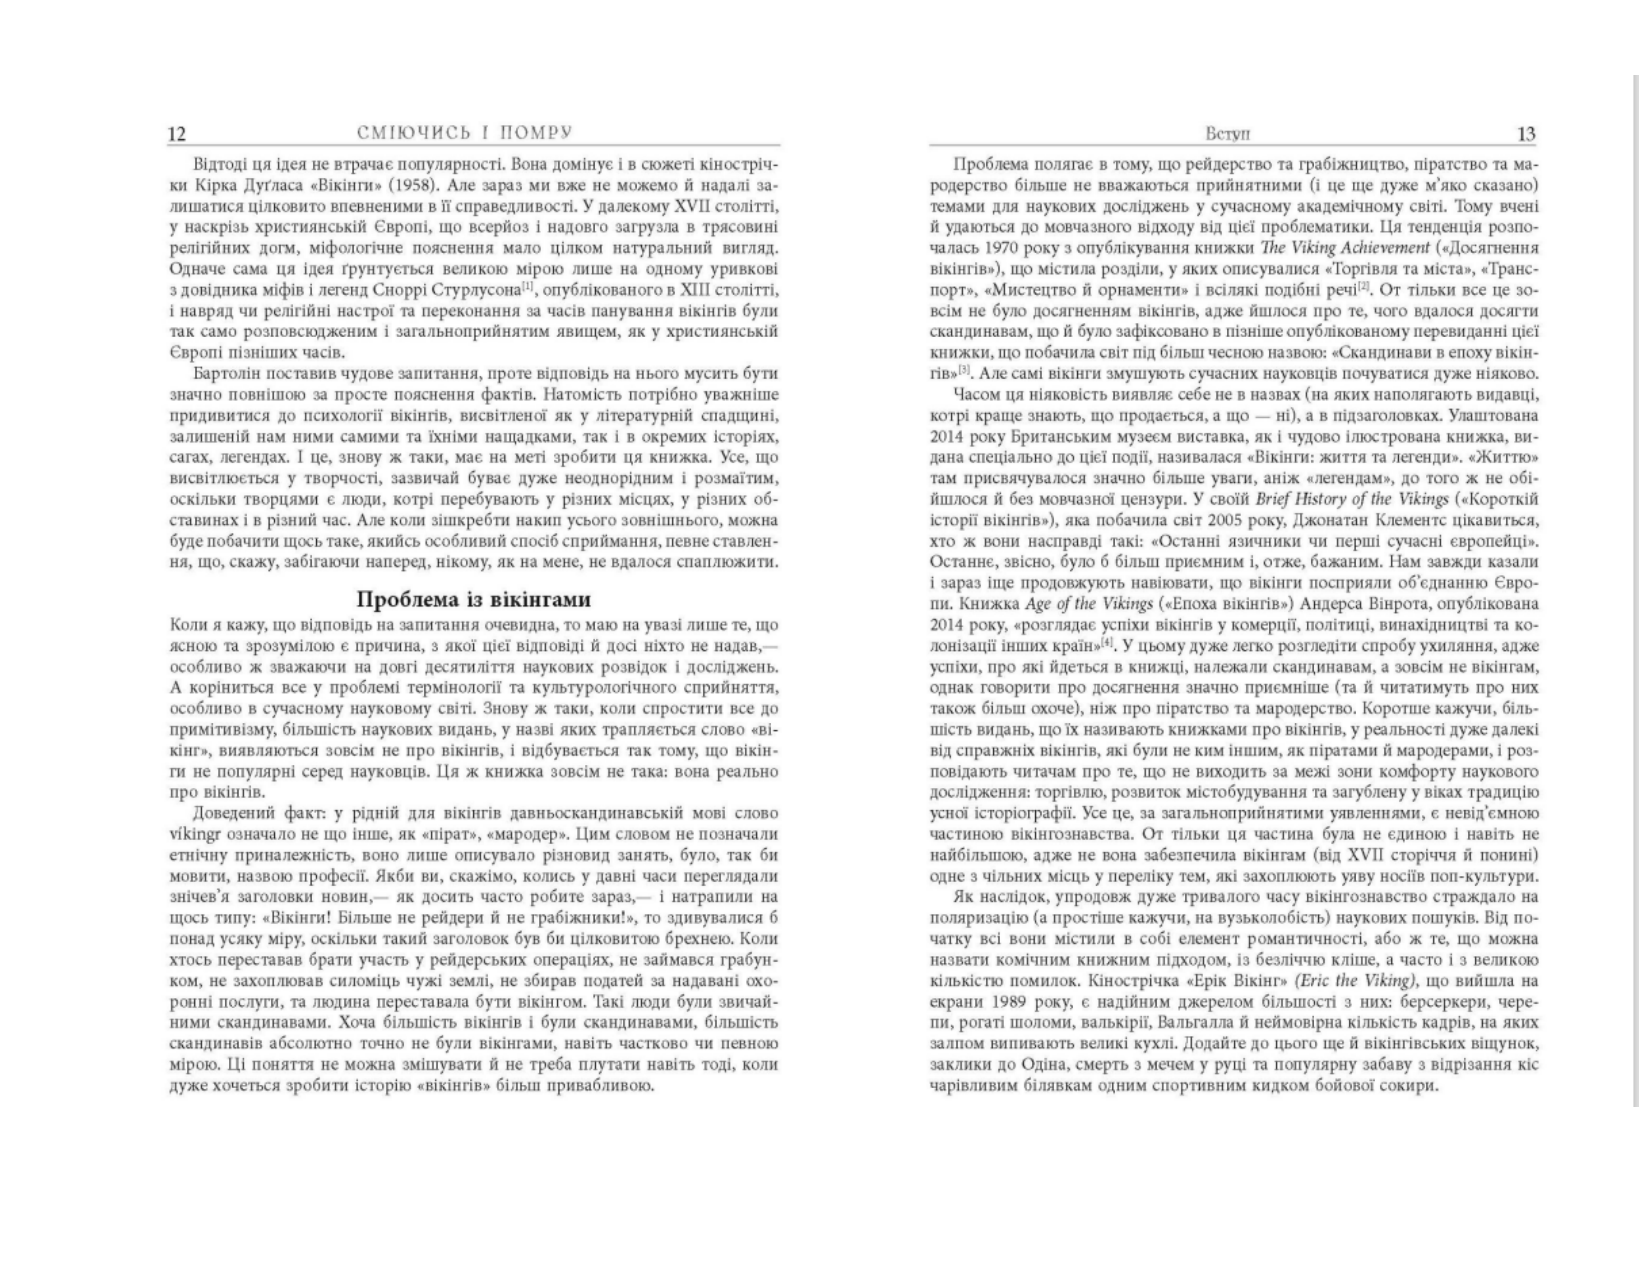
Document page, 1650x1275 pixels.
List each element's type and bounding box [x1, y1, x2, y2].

picture [75, 75, 1639, 1107]
